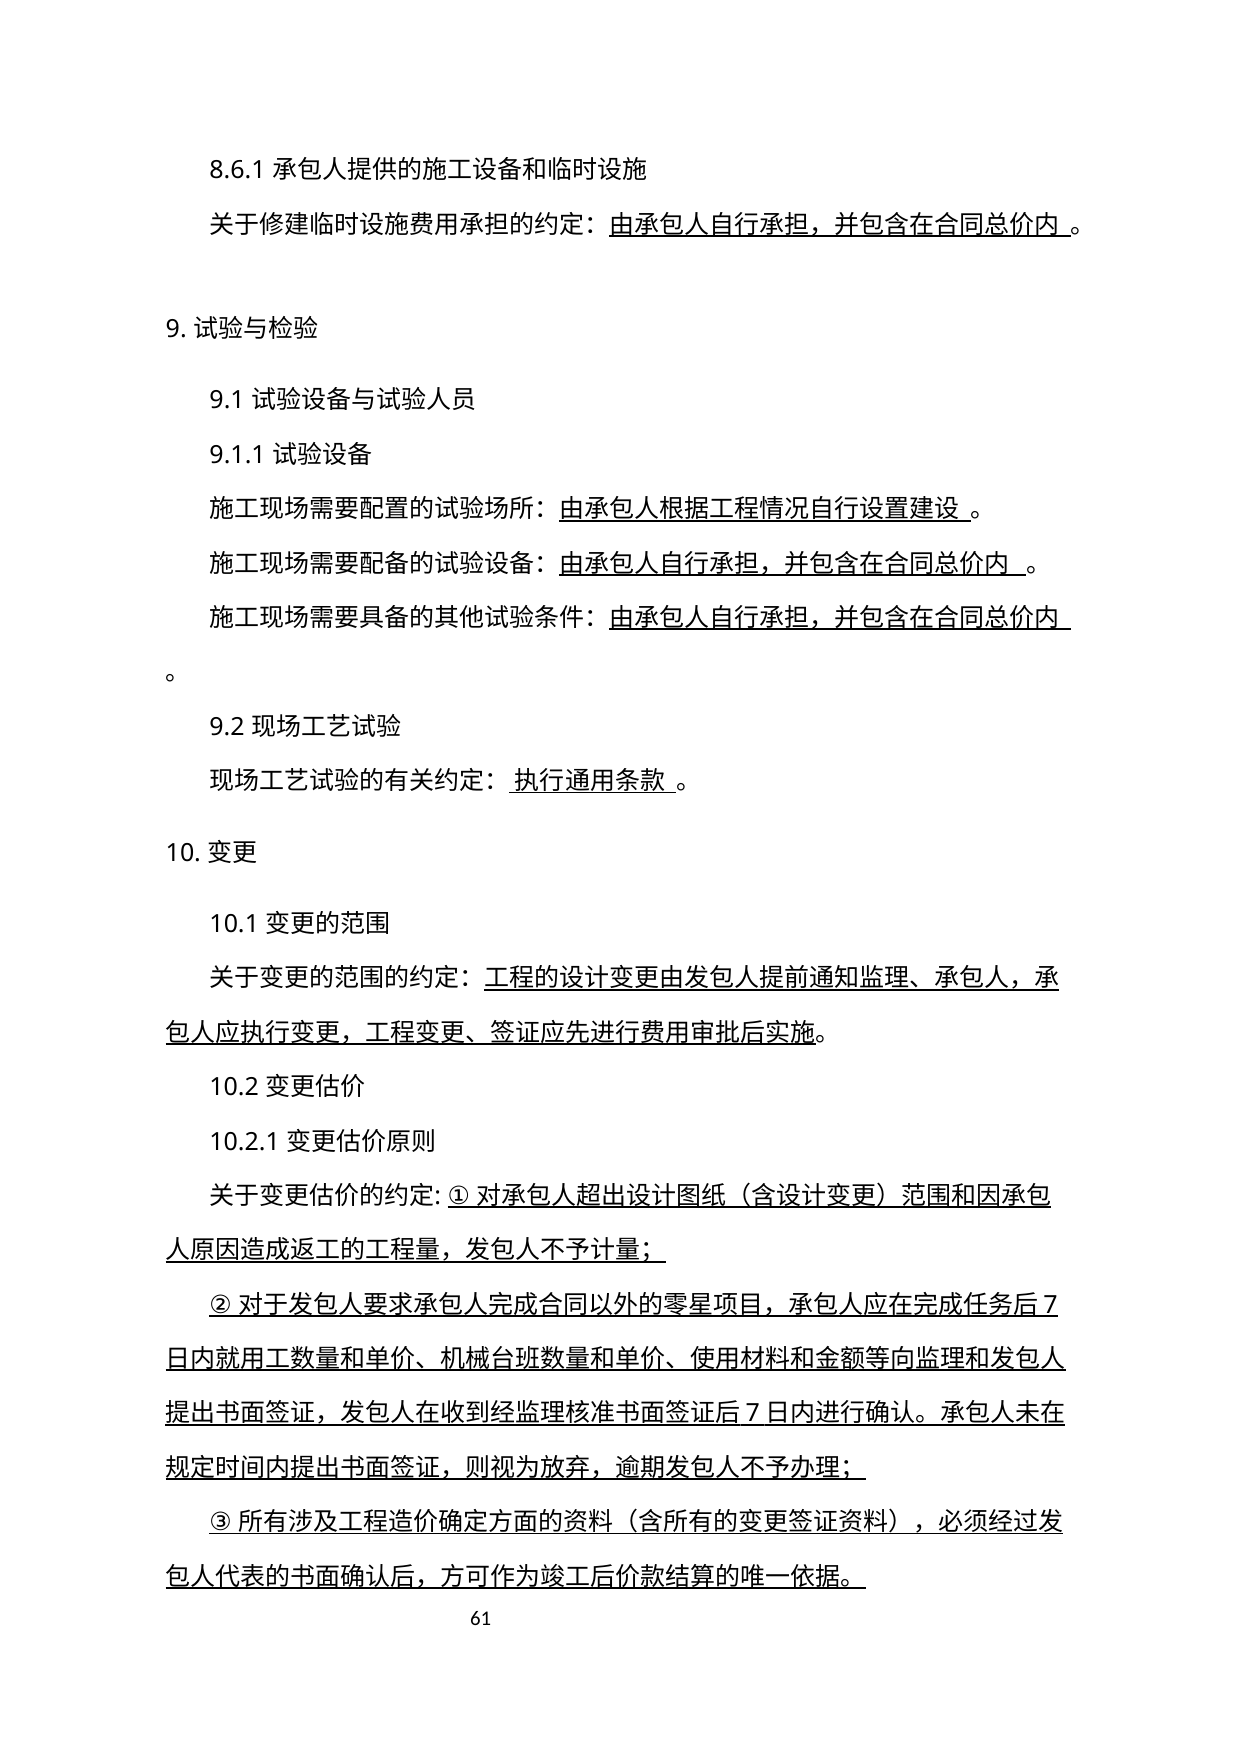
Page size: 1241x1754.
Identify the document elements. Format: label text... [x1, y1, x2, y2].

text 8.6.1 承包人提供的施工设备和临时设施 [165, 150, 1075, 186]
text ③ 所有涉及工程造价确定方面的资料（含所有的变更签证资料），必须经过发包人代表的书面确认后，方可作为竣工后价款结算的唯一依据。 [165, 1502, 1075, 1592]
text 10.1 变更的范围 [165, 903, 1075, 940]
text 关于修建临时设施费用承担的约定：由承包人自行承担，并包含在合同总价内 。 [165, 204, 1075, 279]
text ② 对于发包人要求承包人完成合同以外的零星项目，承包人应在完成任务后7日内就用工数量和单价、机械台班数量和单价、使用材料和金额等向监理和发包人提出书面签证，发包人在收到经监理核准书面签证后7日内进行确认。承包人未在规定时间内提出书面签证，则视为放弃，逾期发包人不予办理； [165, 1284, 1075, 1483]
text 9.2 现场工艺试验 [165, 706, 1075, 742]
text 施工现场需要配备的试验设备：由承包人自行承担，并包含在合同总价内 。 [165, 543, 1075, 579]
text 施工现场需要具备的其他试验条件：由承包人自行承担，并包含在合同总价内 。 [165, 597, 1075, 688]
text 现场工艺试验的有关约定： 执行通用条款 。 [165, 761, 1075, 797]
text 施工现场需要配置的试验场所：由承包人根据工程情况自行设置建设 。 [165, 489, 1075, 525]
text 关于变更估价的约定: ① 对承包人超出设计图纸（含设计变更）范围和因承包人原因造成返工的工程量，发包人不予计量； [165, 1175, 1075, 1266]
text 9.1.1 试验设备 [165, 434, 1075, 471]
text 10.2.1 变更估价原则 [165, 1121, 1075, 1157]
text 10.2 变更估价 [165, 1067, 1075, 1103]
text 9. 试验与检验 [165, 308, 1075, 345]
text 关于变更的范围的约定：工程的设计变更由发包人提前通知监理、承包人，承包人应执行变更，工程变更、签证应先进行费用审批后实施。 [165, 958, 1075, 1048]
text 9.1 试验设备与试验人员 [165, 380, 1075, 416]
text 10. 变更 [165, 832, 1075, 868]
